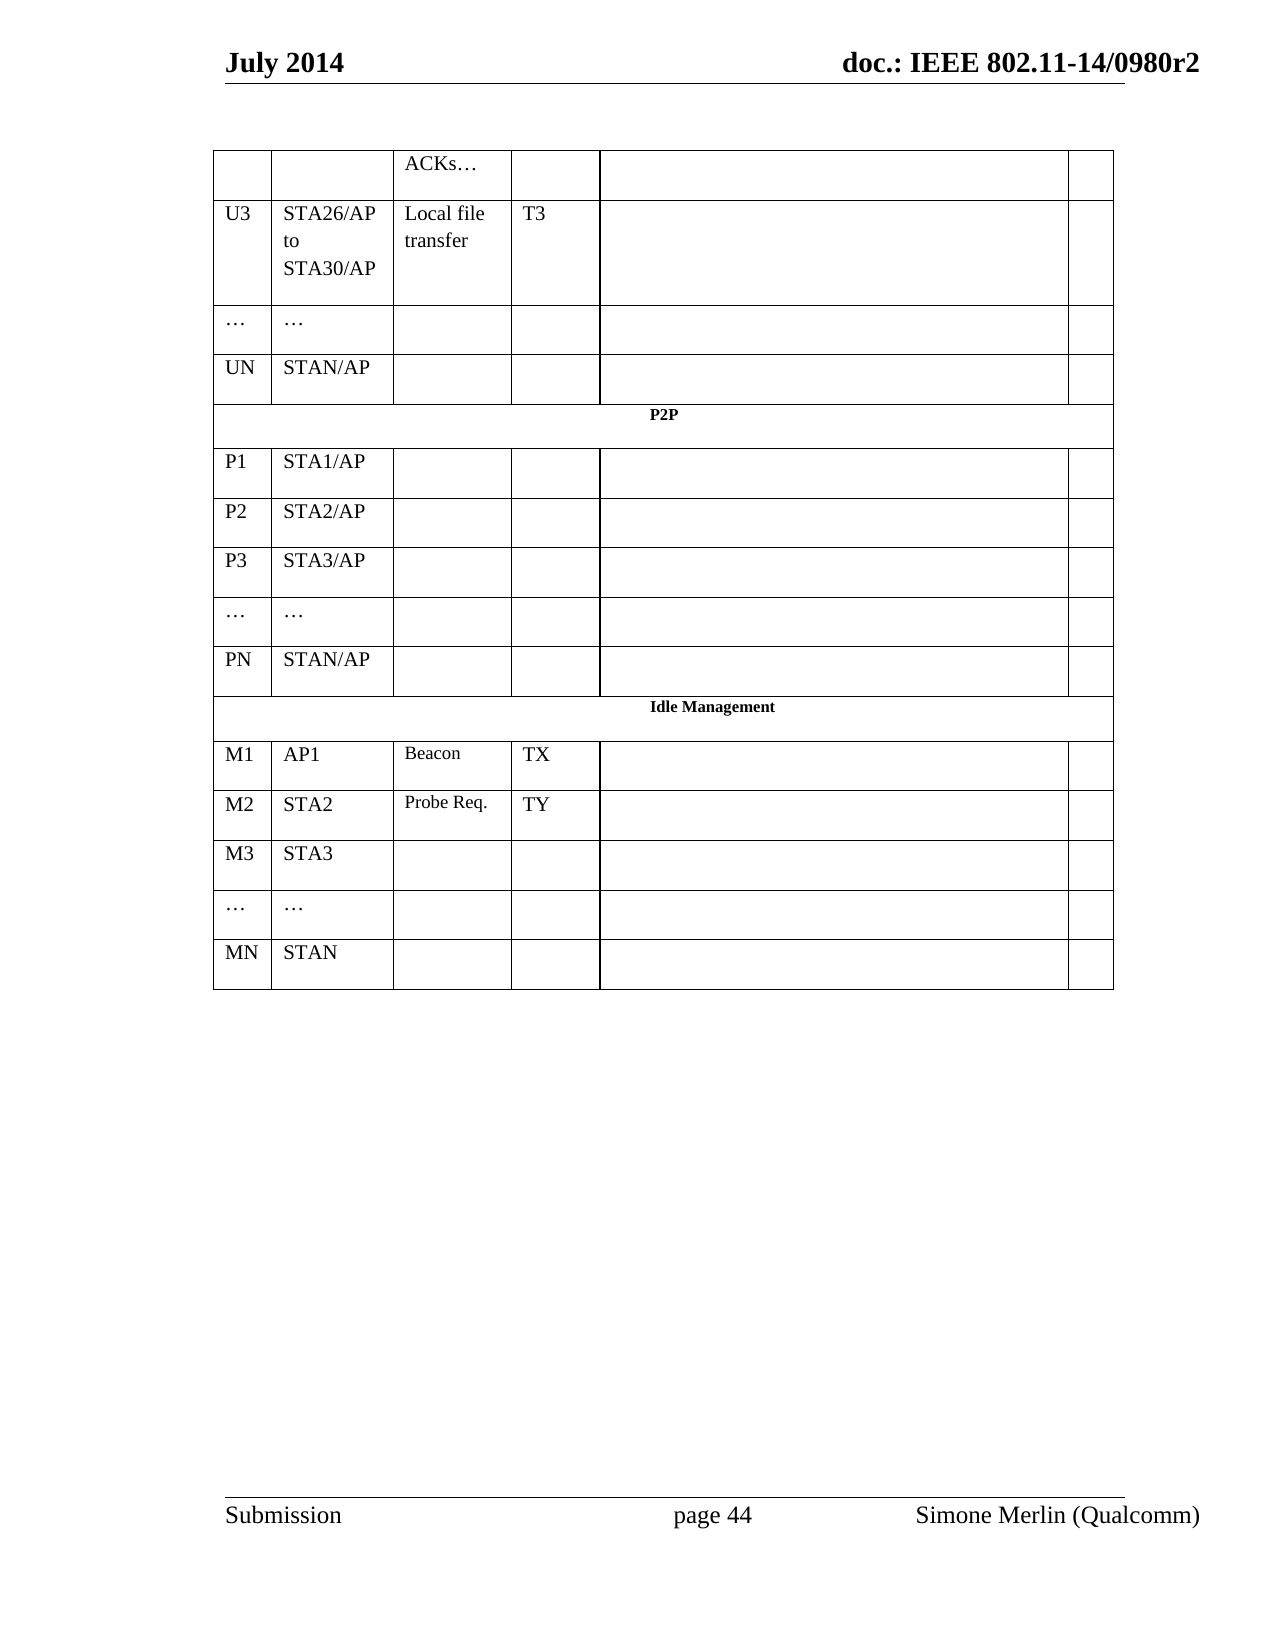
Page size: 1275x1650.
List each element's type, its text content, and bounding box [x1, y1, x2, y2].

table_cell [1069, 891, 1113, 939]
table_cell [512, 647, 599, 696]
table_cell T3 [512, 201, 599, 304]
table_cell MN [214, 940, 271, 989]
table_cell [1069, 598, 1113, 646]
table_cell [601, 598, 1068, 646]
table_cell [1069, 647, 1113, 696]
table_cell [512, 548, 599, 597]
table_cell [1069, 841, 1113, 890]
table_cell [1069, 201, 1113, 304]
table_cell [394, 355, 511, 403]
table_cell [512, 151, 599, 200]
table_cell STAN [272, 940, 393, 989]
table_cell [1069, 940, 1113, 989]
table_cell [601, 201, 1068, 304]
table_cell … [272, 891, 393, 939]
table_cell [512, 306, 599, 354]
table_cell P3 [214, 548, 271, 597]
table_cell [512, 449, 599, 498]
table_cell [394, 647, 511, 696]
table_cell … [214, 306, 271, 354]
table_cell … [214, 598, 271, 646]
table_cell [1069, 449, 1113, 498]
table_cell STA2 [272, 791, 393, 840]
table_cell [394, 151, 511, 200]
table_cell [601, 647, 1068, 696]
table_cell STAN/AP [272, 647, 393, 696]
table_cell TY [512, 791, 599, 840]
table_cell [1069, 499, 1113, 547]
table_cell P2P [214, 405, 1113, 448]
table_cell M3 [214, 841, 271, 890]
table_cell [394, 598, 511, 646]
table_cell STA2/AP [272, 499, 393, 547]
table_cell STA3 [272, 841, 393, 890]
table_cell U2 [214, 151, 271, 200]
table_cell [512, 598, 599, 646]
table_cell STAN/AP [272, 355, 393, 403]
table_cell [512, 940, 599, 989]
table_cell [601, 499, 1068, 547]
table_cell [601, 449, 1068, 498]
table_cell [601, 306, 1068, 354]
table_cell Idle Management [214, 697, 1113, 741]
table_cell [601, 940, 1068, 989]
table_cell STA26/AP to STA30/AP [272, 201, 393, 304]
table_cell [601, 841, 1068, 890]
table_cell [394, 499, 511, 547]
table_cell M1 [214, 742, 271, 790]
table_cell [394, 306, 511, 354]
table_cell [1069, 151, 1113, 200]
table_cell Beacon [394, 742, 511, 790]
table_cell [601, 791, 1068, 840]
table_cell AP1 [272, 742, 393, 790]
table_cell PN [214, 647, 271, 696]
table_cell [394, 548, 511, 597]
table_cell [512, 841, 599, 890]
table_cell … [272, 306, 393, 354]
table_cell Local file transfer [394, 201, 511, 304]
table_cell [1069, 306, 1113, 354]
table_cell P1 [214, 449, 271, 498]
table_cell [394, 449, 511, 498]
table_cell M2 [214, 791, 271, 840]
table_cell [601, 742, 1068, 790]
table_cell … [272, 598, 393, 646]
table_cell [601, 355, 1068, 403]
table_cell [272, 151, 393, 200]
table_cell [1069, 548, 1113, 597]
table_cell … [214, 891, 271, 939]
table_cell [1069, 791, 1113, 840]
table_cell [394, 940, 511, 989]
table_cell P2 [214, 499, 271, 547]
table_cell STA3/AP [272, 548, 393, 597]
table_cell [512, 355, 599, 403]
table_cell U3 [214, 201, 271, 304]
table_cell UN [214, 355, 271, 403]
table_cell Probe Req. [394, 791, 511, 840]
table_cell STA1/AP [272, 449, 393, 498]
table_cell TX [512, 742, 599, 790]
table_cell [1069, 355, 1113, 403]
table_cell [601, 151, 1068, 200]
table_cell [601, 548, 1068, 597]
table_cell [394, 891, 511, 939]
table_cell [512, 891, 599, 939]
table_cell [512, 499, 599, 547]
table_cell [1069, 742, 1113, 790]
table_cell [601, 891, 1068, 939]
table_cell [394, 841, 511, 890]
